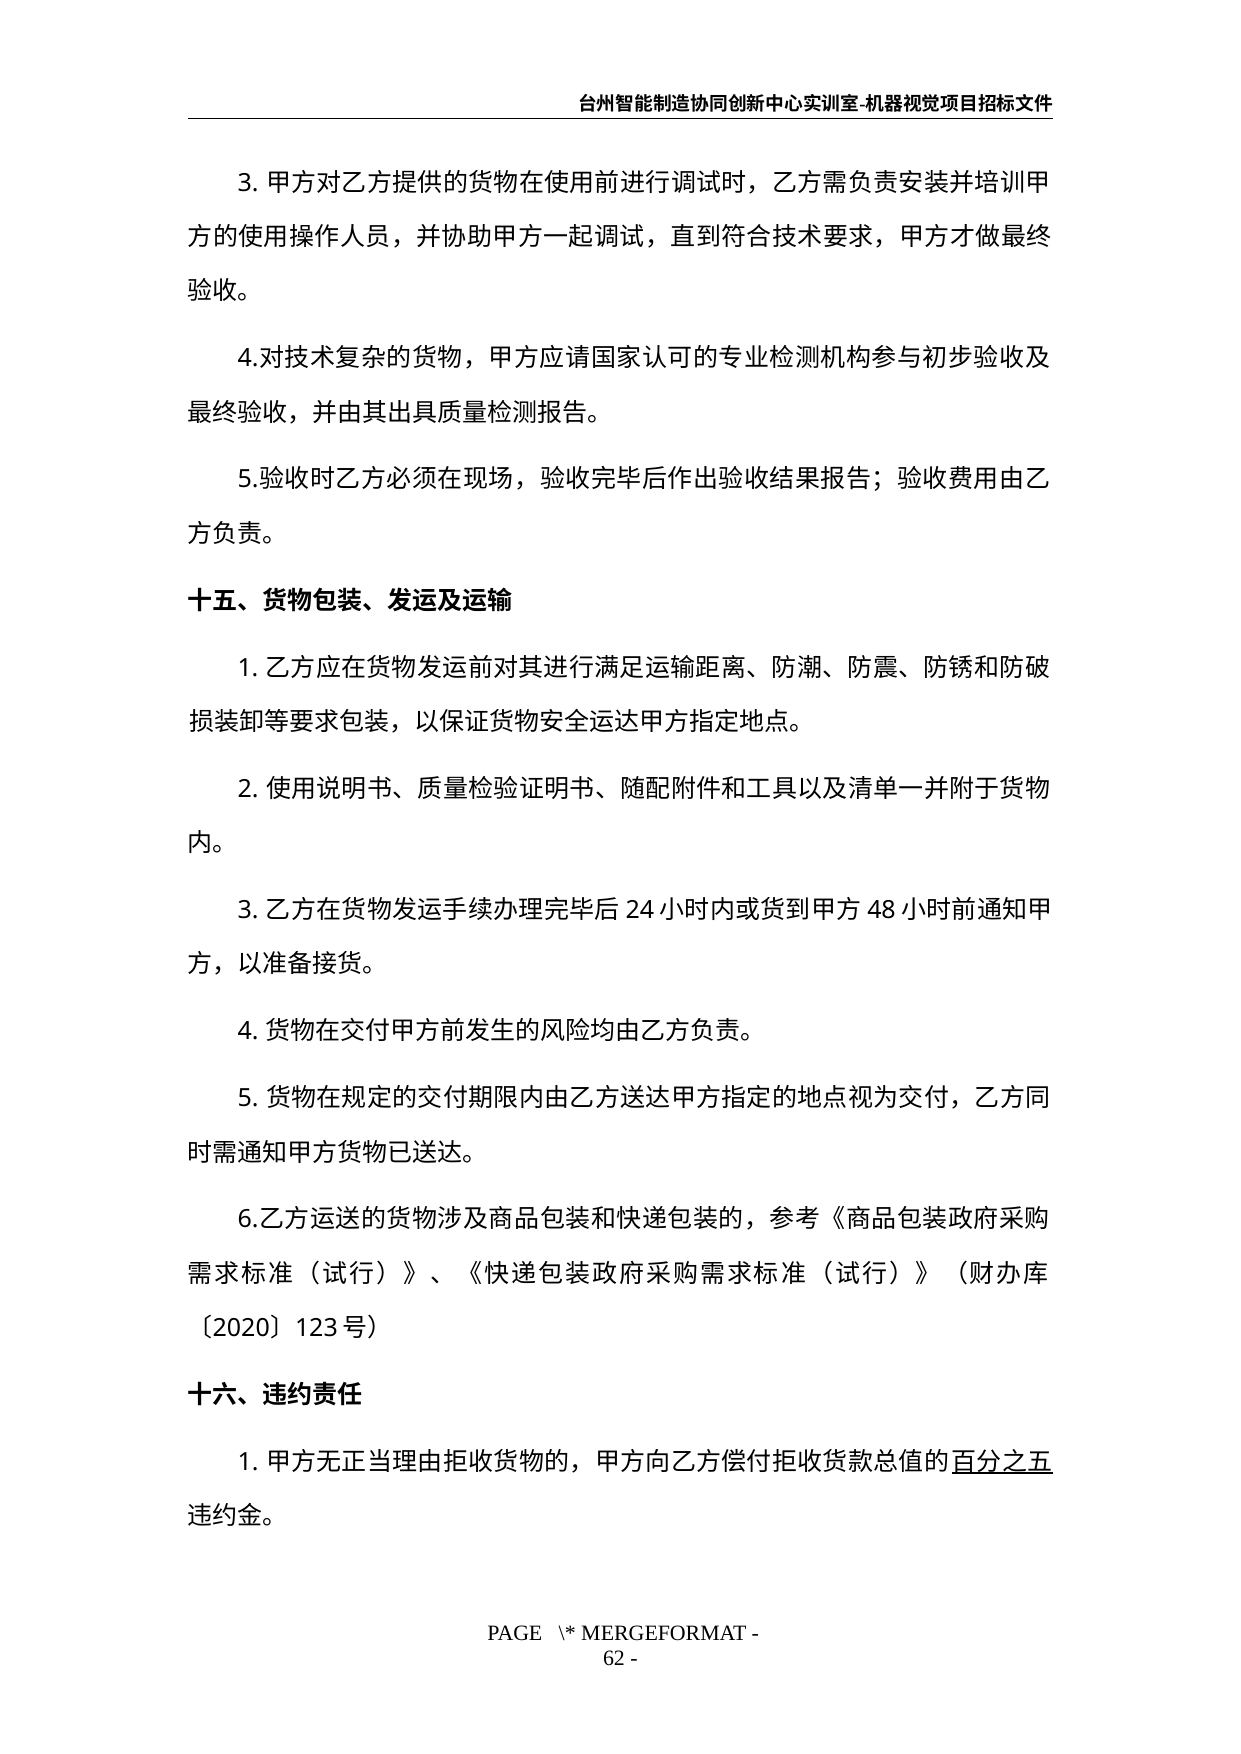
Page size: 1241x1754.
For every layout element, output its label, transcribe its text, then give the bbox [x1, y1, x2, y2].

text 3. 乙方在货物发运手续办理完毕后24小时内或货到甲方48小时前通知甲方，以准备接货。 [187, 889, 1053, 980]
text 十五、货物包装、发运及运输 [187, 580, 1053, 616]
text 4. 货物在交付甲方前发生的风险均由乙方负责。 [187, 1011, 1053, 1047]
text 2. 使用说明书、质量检验证明书、随配附件和工具以及清单一并附于货物内。 [187, 768, 1053, 859]
text 1. 甲方无正当理由拒收货物的，甲方向乙方偿付拒收货款总值的百分之五违约金。 [187, 1441, 1053, 1532]
text 1. 乙方应在货物发运前对其进行满足运输距离、防潮、防震、防锈和防破损装卸等要求包装，以保证货物安全运达甲方指定地点。 [189, 647, 1053, 738]
text 4.对技术复杂的货物，甲方应请国家认可的专业检测机构参与初步验收及最终验收，并由其出具质量检测报告。 [187, 338, 1053, 428]
text 3. 甲方对乙方提供的货物在使用前进行调试时，乙方需负责安装并培训甲方的使用操作人员，并协助甲方一起调试，直到符合技术要求，甲方才做最终验收。 [187, 162, 1053, 307]
text 十六、违约责任 [187, 1374, 1053, 1411]
text 5.验收时乙方必须在现场，验收完毕后作出验收结果报告；验收费用由乙方负责。 [187, 459, 1053, 549]
text 6.乙方运送的货物涉及商品包装和快递包装的，参考《商品包装政府采购需求标准（试行）》、《快递包装政府采购需求标准（试行）》（财办库〔2020〕123号） [187, 1199, 1050, 1344]
text 5. 货物在规定的交付期限内由乙方送达甲方指定的地点视为交付，乙方同时需通知甲方货物已送达。 [187, 1078, 1053, 1168]
